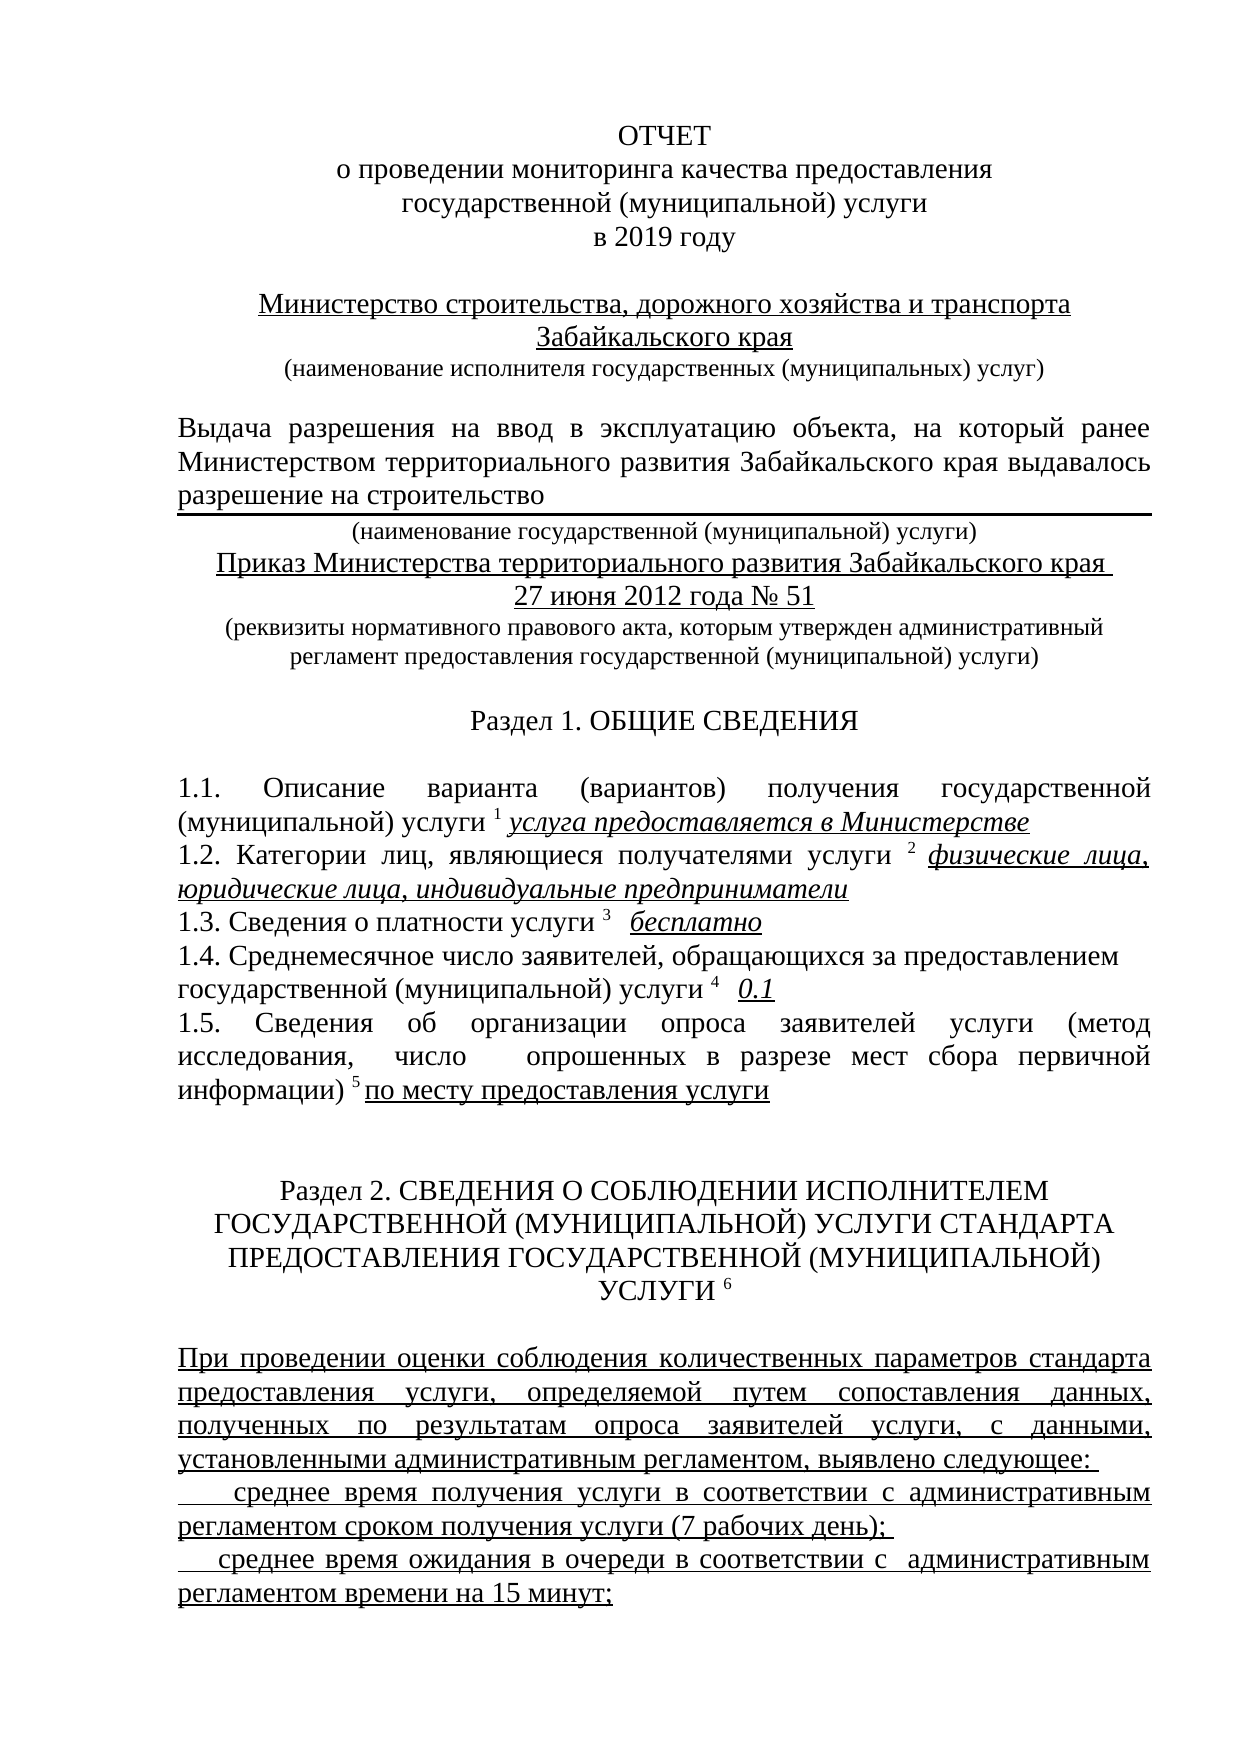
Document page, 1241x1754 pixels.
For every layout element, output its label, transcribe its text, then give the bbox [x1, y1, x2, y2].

text о проведении мониторинга качества предоставления [177, 152, 1152, 185]
text Выдача разрешения на ввод в эксплуатацию объекта, на который ранее Министерством территориального развития Забайкальского края выдавалось разрешение на строительство [177, 410, 1152, 513]
text При проведении оценки соблюдения количественных параметров стандарта предоставления услуги, определяемой путем сопоставления данных, полученных по результатам опроса заявителей услуги, с данными, установленными административным регламентом, выявлено следующее: [177, 1370, 1152, 1403]
text среднее время ожидания в очереди в соответствии с административным регламентом времени на 15 минут; [177, 1542, 1152, 1609]
text 1.3. Сведения о платности услуги 3 бесплатно [177, 904, 1152, 938]
text 1.4. Среднемесячное число заявителей, обращающихся за предоставлением [177, 938, 1152, 971]
text государственной (муниципальной) услуги [177, 185, 1152, 219]
text При проведении оценки соблюдения количественных параметров стандарта предоставления услуги, определяемой путем сопоставления данных, полученных по результатам опроса заявителей услуги, с данными, установленными административным регламентом, выявлено следующее: [177, 1437, 1152, 1474]
text ОТЧЕТ [177, 118, 1152, 152]
text Приказ Министерства территориального развития Забайкальского края 27 июня 2012 года № 51 [177, 545, 1152, 612]
text При проведении оценки соблюдения количественных параметров стандарта предоставления услуги, определяемой путем сопоставления данных, полученных по результатам опроса заявителей услуги, с данными, установленными административным регламентом, выявлено следующее: [177, 1340, 1152, 1369]
text 1.5. Сведения об организации опроса заявителей услуги (метод исследования, число опрошенных в разрезе мест сбора первичной информации) 5 по месту предоставления услуги [177, 1005, 1152, 1106]
text (реквизиты нормативного правового акта, которым утвержден административный регламент предоставления государственной (муниципальной) услуги) [177, 612, 1152, 669]
text (наименование исполнителя государственных (муниципальных) услуг) [177, 353, 1152, 382]
text государственной (муниципальной) услуги 4 0.1 [177, 971, 1152, 1005]
text 1.2. Категории лиц, являющиеся получателями услуги 2 физические лица, юридические лица, индивидуальные предприниматели [177, 837, 1152, 904]
text Раздел 2. СВЕДЕНИЯ О СОБЛЮДЕНИИ ИСПОЛНИТЕЛЕМ ГОСУДАРСТВЕННОЙ (МУНИЦИПАЛЬНОЙ) УСЛУГИ СТАНДАРТА ПРЕДОСТАВЛЕНИЯ ГОСУДАРСТВЕННОЙ (МУНИЦИПАЛЬНОЙ) УСЛУГИ 6 [177, 1173, 1152, 1307]
text среднее время получения услуги в соответствии с административным регламентом сроком получения услуги (7 рабочих день); [177, 1474, 1152, 1504]
text (наименование государственной (муниципальной) услуги) [177, 516, 1152, 545]
text Министерство строительства, дорожного хозяйства и транспорта Забайкальского края [177, 286, 1152, 353]
text 1.1. Описание варианта (вариантов) получения государственной (муниципальной) услуги 1 услуга предоставляется в Министерстве [177, 770, 1152, 837]
text среднее время получения услуги в соответствии с административным регламентом сроком получения услуги (7 рабочих день); [177, 1505, 1152, 1542]
text При проведении оценки соблюдения количественных параметров стандарта предоставления услуги, определяемой путем сопоставления данных, полученных по результатам опроса заявителей услуги, с данными, установленными административным регламентом, выявлено следующее: [177, 1404, 1152, 1436]
text Раздел 1. ОБЩИЕ СВЕДЕНИЯ [177, 703, 1152, 737]
text в 2019 году [177, 219, 1152, 252]
